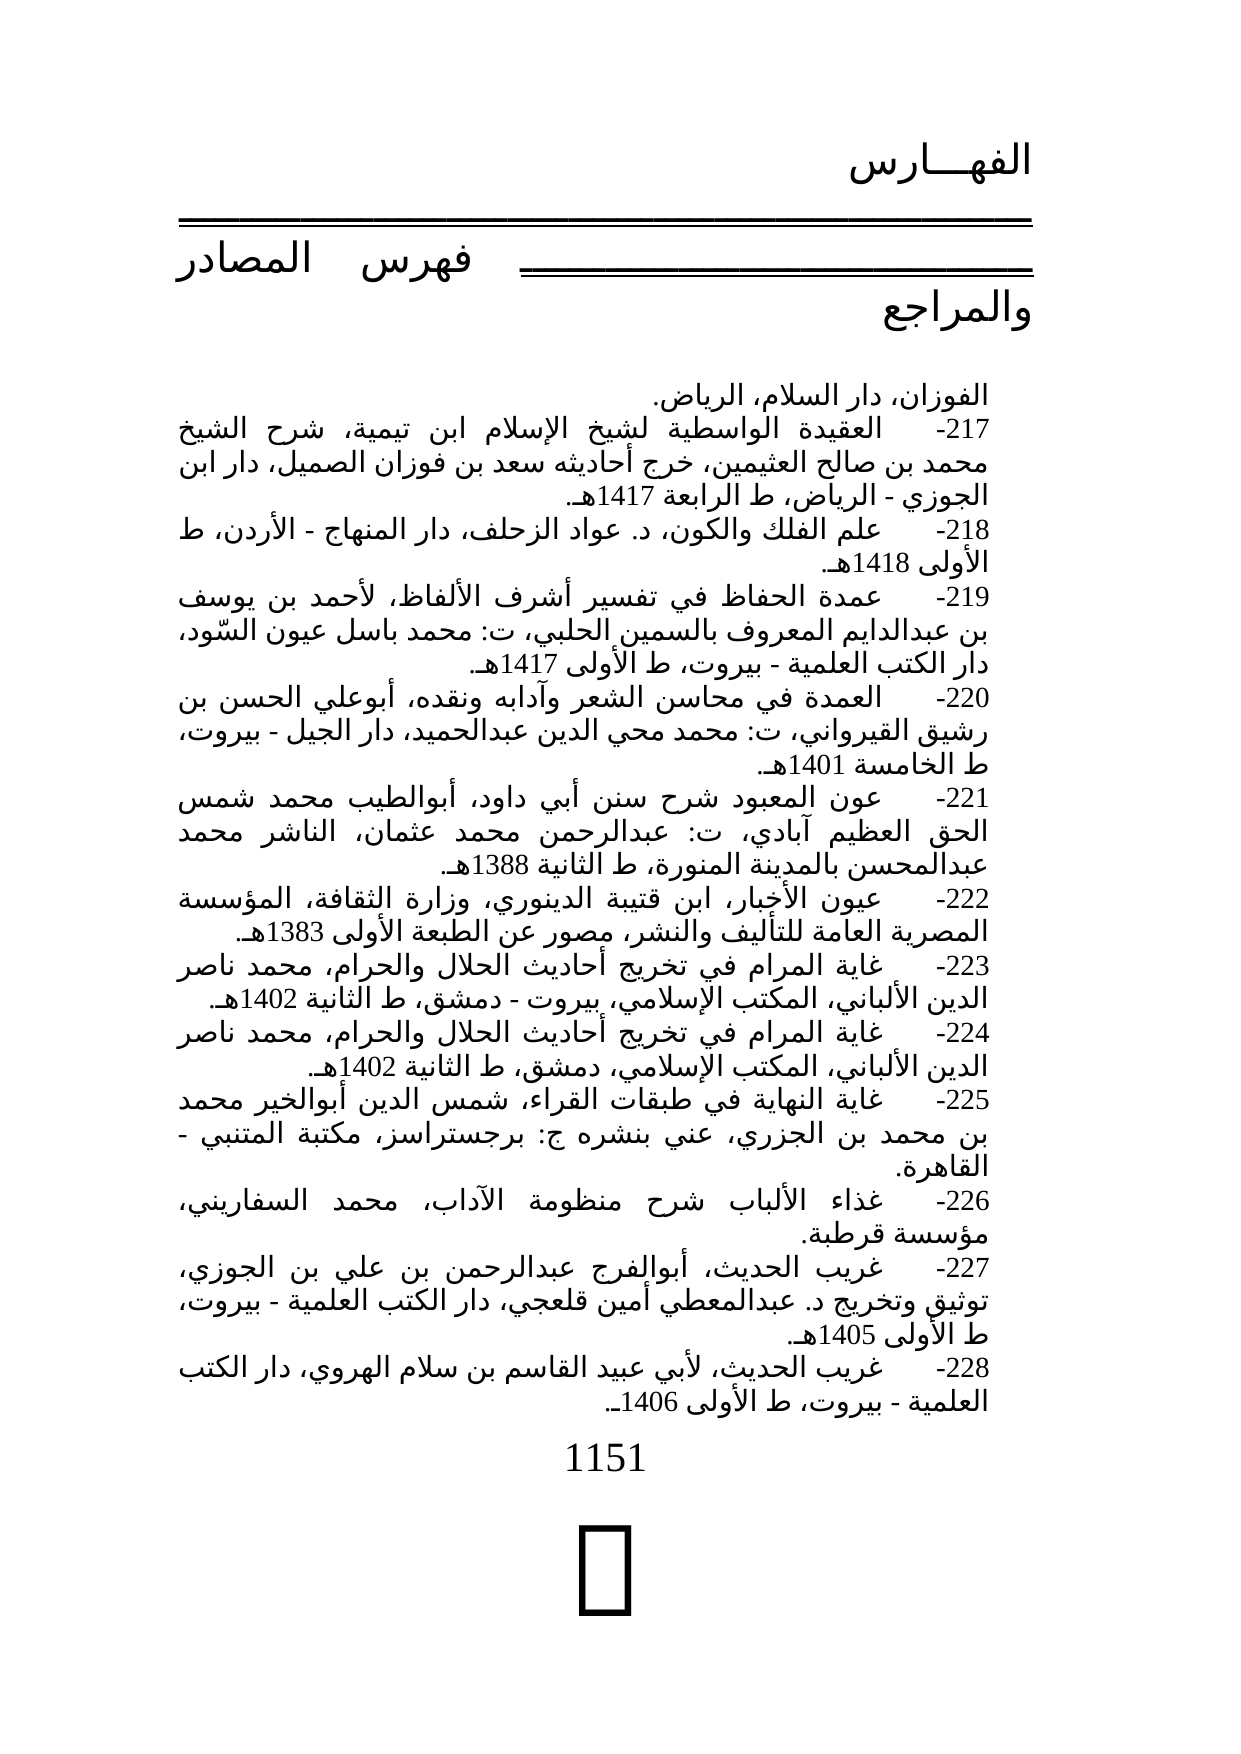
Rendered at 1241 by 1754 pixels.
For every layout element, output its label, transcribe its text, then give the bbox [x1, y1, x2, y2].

list غاية النهاية في طبقات القراء، شمس الدين أبوالخير محمد بن محمد بن الجزري، عني بنشره ج: برجستراسز، مكتبة المتنبي - القاهرة. [177, 1082, 989, 1183]
list غذاء الألباب شرح منظومة الآداب، محمد السفاريني، مؤسسة قرطبة. [177, 1183, 989, 1250]
list علم الفلك والكون، د. عواد الزحلف، دار المنهاج - الأردن، ط الأولى 1418هـ. [177, 512, 989, 579]
list عيون الأخبار، ابن قتيبة الدينوري، وزارة الثقافة، المؤسسة المصرية العامة للتأليف والنشر، مصور عن الطبعة الأولى 1383هـ. [177, 881, 989, 948]
list عمدة الحفاظ في تفسير أشرف الألفاظ، لأحمد بن يوسف بن عبدالدايم المعروف بالسمين الحلبي، ت: محمد باسل عيون السّود، دار الكتب العلمية - بيروت، ط الأولى 1417هـ. [177, 579, 989, 680]
list غاية المرام في تخريج أحاديث الحلال والحرام، محمد ناصر الدين الألباني، المكتب الإسلامي، دمشق، ط الثانية 1402هـ. [177, 1015, 989, 1082]
list عون المعبود شرح سنن أبي داود، أبوالطيب محمد شمس الحق العظيم آبادي، ت: عبدالرحمن محمد عثمان، الناشر محمد عبدالمحسن بالمدينة المنورة، ط الثانية 1388هـ. [177, 780, 989, 881]
list العمدة في محاسن الشعر وآدابه ونقده، أبوعلي الحسن بن رشيق القيرواني، ت: محمد محي الدين عبدالحميد، دار الجيل - بيروت، ط الخامسة 1401هـ. [177, 680, 989, 780]
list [177, 378, 989, 411]
list غريب الحديث، أبوالفرج عبدالرحمن بن علي بن الجوزي، توثيق وتخريج د. عبدالمعطي أمين قلعجي، دار الكتب العلمية - بيروت، ط الأولى 1405هـ. [177, 1250, 989, 1351]
list غريب الحديث، لأبي عبيد القاسم بن سلام الهروي، دار الكتب العلمية - بيروت، ط الأولى 1406ـ. [177, 1351, 989, 1418]
list غاية المرام في تخريج أحاديث الحلال والحرام، محمد ناصر الدين الألباني، المكتب الإسلامي، بيروت - دمشق، ط الثانية 1402هـ. [177, 948, 989, 1015]
list العقيدة الواسطية لشيخ الإسلام ابن تيمية، شرح الشيخ محمد بن صالح العثيمين، خرج أحاديثه سعد بن فوزان الصميل، دار ابن الجوزي - الرياض، ط الرابعة 1417هـ. [177, 411, 989, 512]
